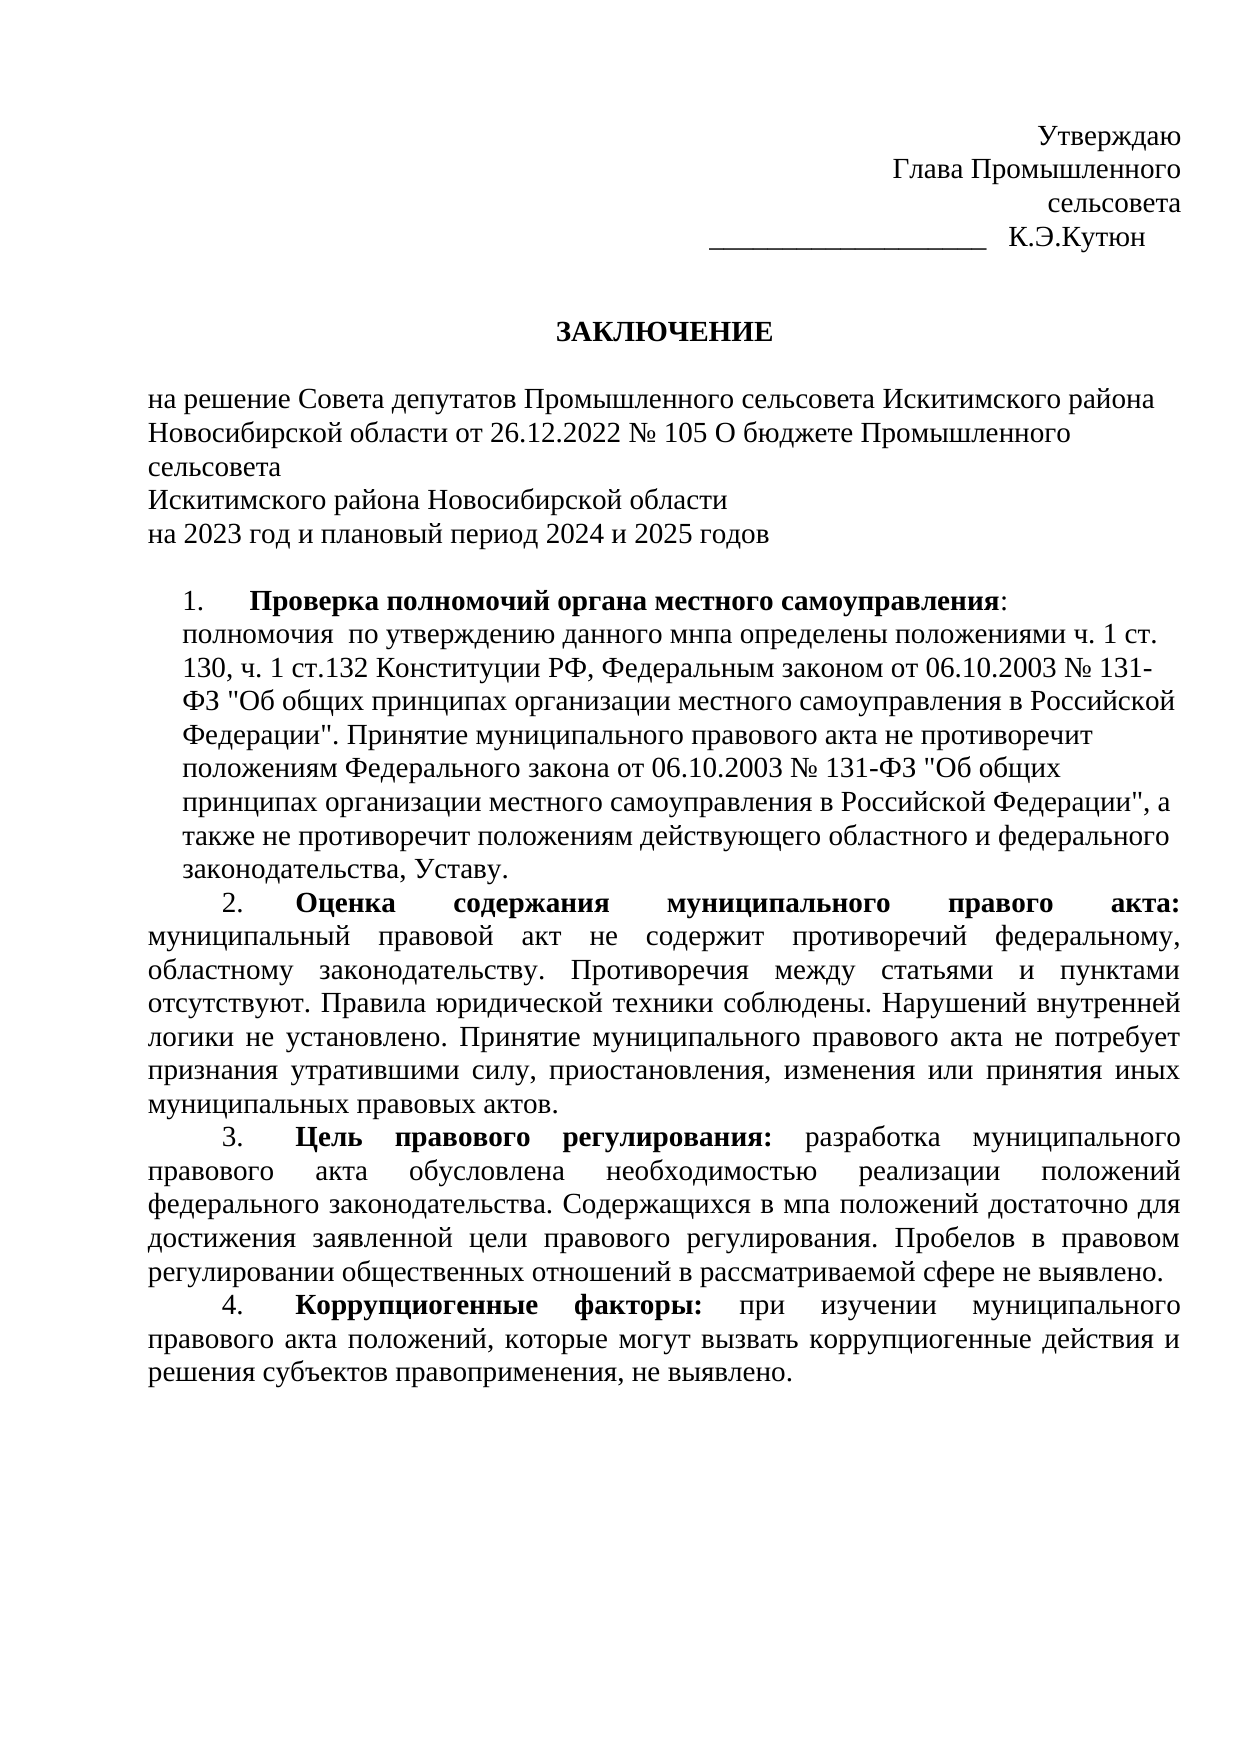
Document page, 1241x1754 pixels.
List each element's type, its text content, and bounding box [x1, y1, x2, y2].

text на решение Совета депутатов Промышленного сельсовета Искитимского района Новосибирской области от 26.12.2022 № 105 О бюджете Промышленного сельсовета [148, 382, 1181, 482]
text ___________________ К.Э.Кутюн [148, 219, 1181, 252]
text 2. Оценка содержания муниципального правого акта: муниципальный правовой акт не содержит противоречий федеральному, областному законодательству. Противоречия между статьями и пунктами отсутствуют. Правила юридической техники соблюдены. Нарушений внутренней логики не установлено. Принятие муниципального правового акта не потребует признания утратившими силу, приостановления, изменения или принятия иных муниципальных правовых актов. [148, 885, 1181, 1119]
text ЗАКЛЮЧЕНИЕ [148, 314, 1181, 348]
title полномочия по утверждению данного мнпа определены положениями ч. 1 ст. 130, ч. 1 ст.132 Конституции РФ, Федеральным законом от 06.10.2003 № 131-ФЗ "Об общих принципах организации местного самоуправления в Российской Федерации". Принятие муниципального правового акта не противоречит положениям Федерального закона от 06.10.2003 № 131-ФЗ "Об общих принципах организации местного самоуправления в Российской Федерации", а также не противоречит положениям действующего областного и федерального законодательства, Уставу. [182, 616, 1181, 885]
text на 2023 год и плановый период 2024 и 2025 годов [148, 516, 1181, 549]
title Проверка полномочий органа местного самоуправления: [182, 583, 1181, 616]
text Утверждаю [148, 118, 1181, 152]
text 3. Цель правового регулирования: разработка муниципального правового акта обусловлена необходимостью реализации положений федерального законодательства. Содержащихся в мпа положений достаточно для достижения заявленной цели правового регулирования. Пробелов в правовом регулировании общественных отношений в рассматриваемой сфере не выявлено. [148, 1119, 1181, 1287]
text Искитимского района Новосибирской области [148, 482, 1181, 516]
text 4. Коррупциогенные факторы: при изучении муниципального правового акта положений, которые могут вызвать коррупциогенные действия и решения субъектов правоприменения, не выявлено. [148, 1287, 1181, 1388]
text Глава Промышленного сельсовета [148, 152, 1181, 219]
